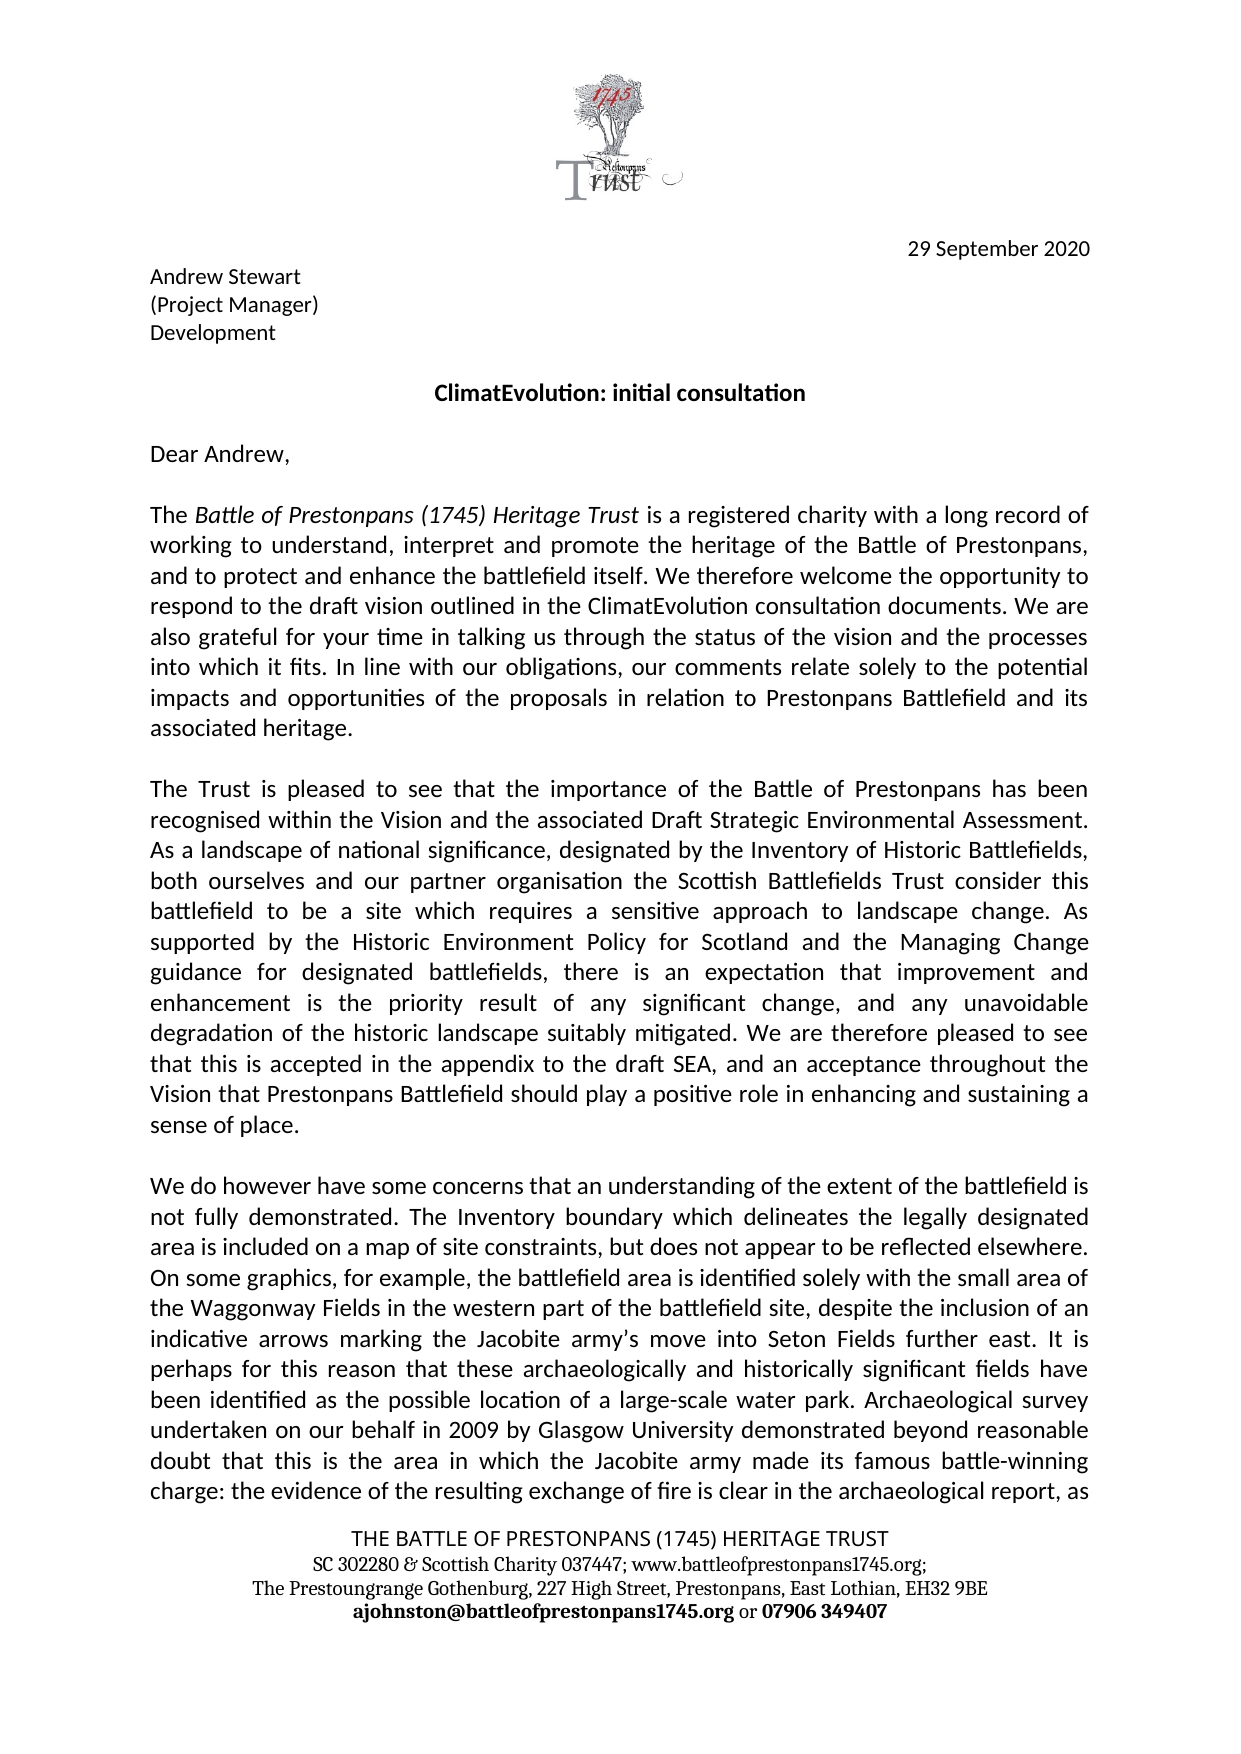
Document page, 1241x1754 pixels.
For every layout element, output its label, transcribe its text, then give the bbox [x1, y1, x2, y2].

text The Trust is pleased to see that the importance of the Battle of Prestonpans has been recognised within the Vision and the associated Draft Strategic Environmental Assessment. As a landscape of national significance, designated by the Inventory of Historic Battlefields, both ourselves and our partner organisation the Scottish Battlefields Trust consider this battlefield to be a site which requires a sensitive approach to landscape change. As supported by the Historic Environment Policy for Scotland and the Managing Change guidance for designated battlefields, there is an expectation that improvement and enhancement is the priority result of any significant change, and any unavoidable degradation of the historic landscape suitably mitigated. We are therefore pleased to see that this is accepted in the appendix to the draft SEA, and an acceptance throughout the Vision that Prestonpans Battlefield should play a positive role in enhancing and sustaining a sense of place. [150, 773, 1090, 1140]
text (Project Manager) [150, 290, 1090, 318]
picture [551, 68, 686, 203]
text Development [150, 318, 1090, 346]
text 29 September 2020 [150, 234, 1090, 262]
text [150, 1170, 1090, 1506]
text The Battle of Prestonpans (1745) Heritage Trust is a registered charity with a long record of working to understand, interpret and promote the heritage of the Battle of Prestonpans, and to protect and enhance the battlefield itself. We therefore welcome the opportunity to respond to the draft vision outlined in the ClimatEvolution consultation documents. We are also grateful for your time in talking us through the status of the vision and the processes into which it fits. In line with our obligations, our comments relate solely to the potential impacts and opportunities of the proposals in relation to Prestonpans Battlefield and its associated heritage. [150, 499, 1090, 743]
text Andrew Stewart [150, 262, 1090, 290]
text Dear Andrew, [150, 438, 1090, 468]
text ClimatEvolution: initial consultation [150, 377, 1090, 407]
